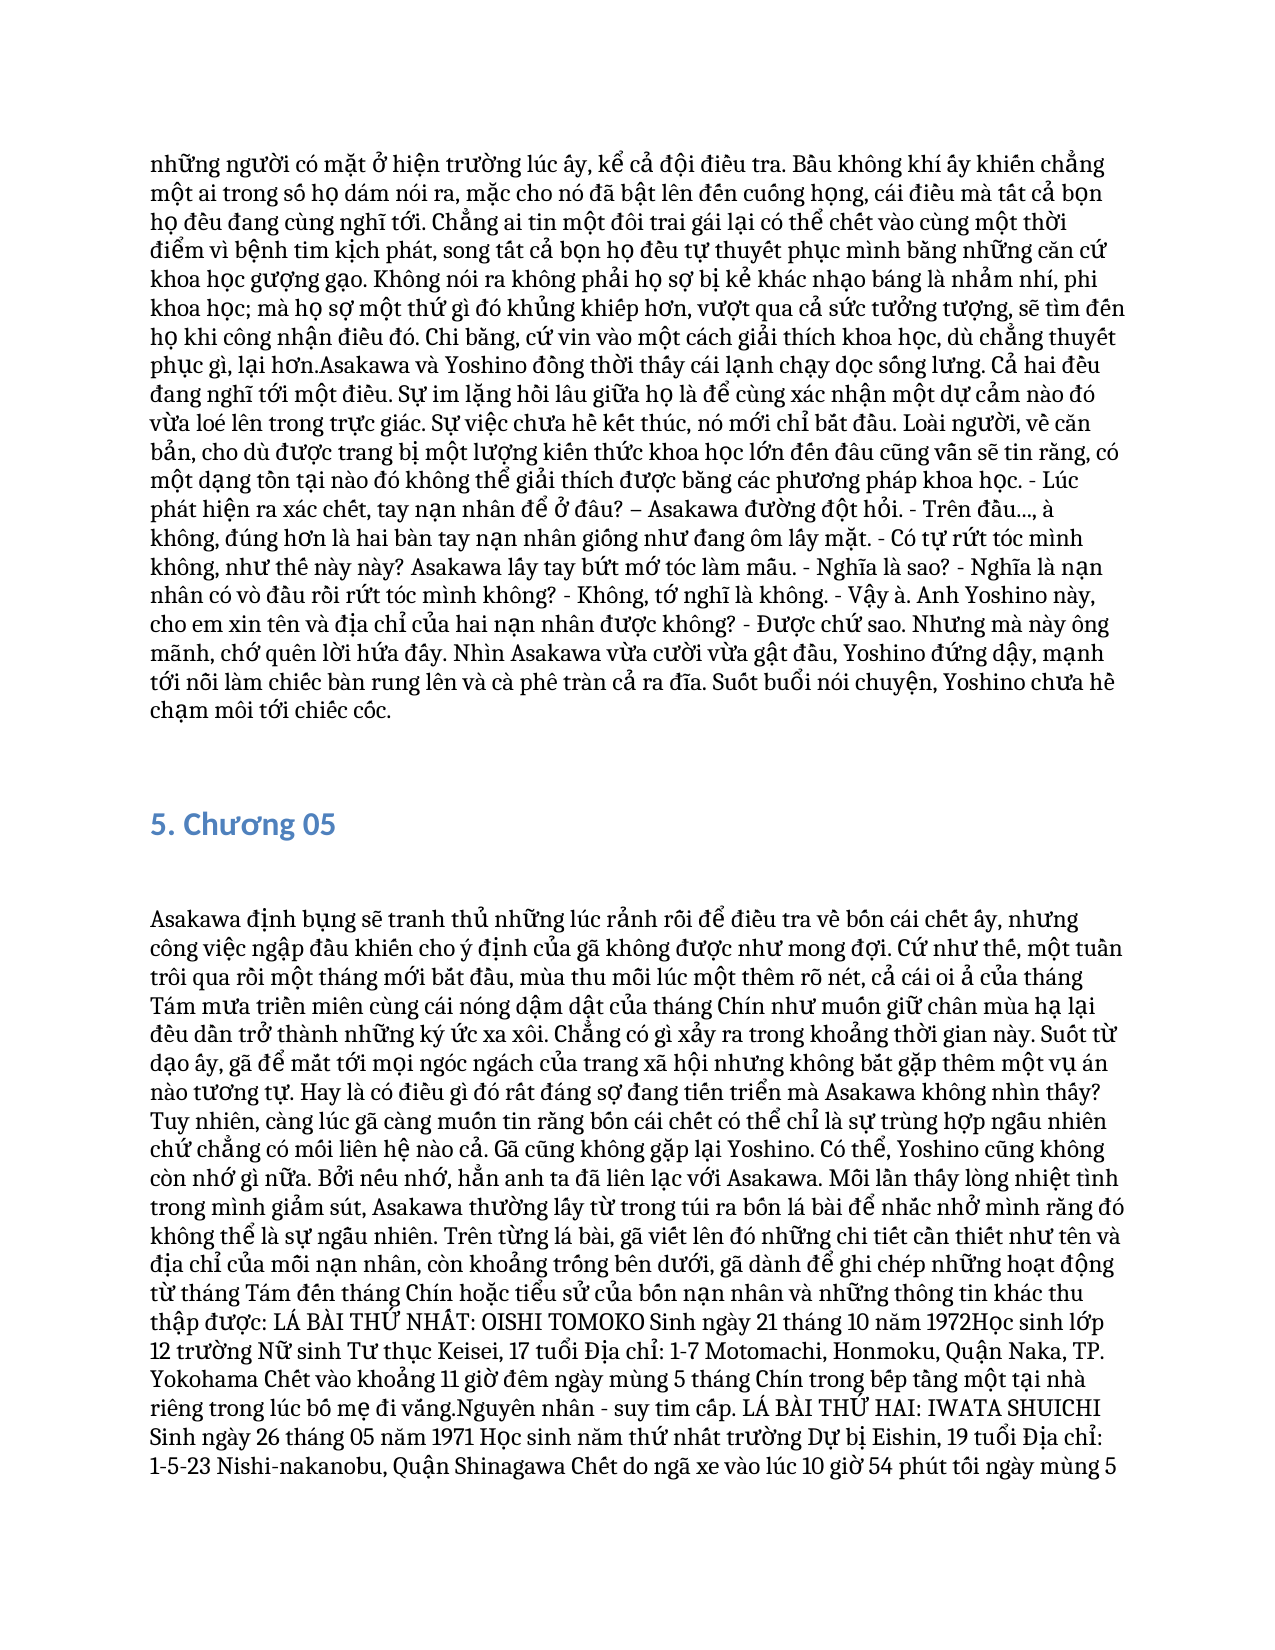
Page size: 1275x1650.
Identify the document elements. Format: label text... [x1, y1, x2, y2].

subtitle 5. Chương 05 [150, 803, 1125, 844]
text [150, 150, 1125, 782]
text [150, 848, 1125, 1480]
